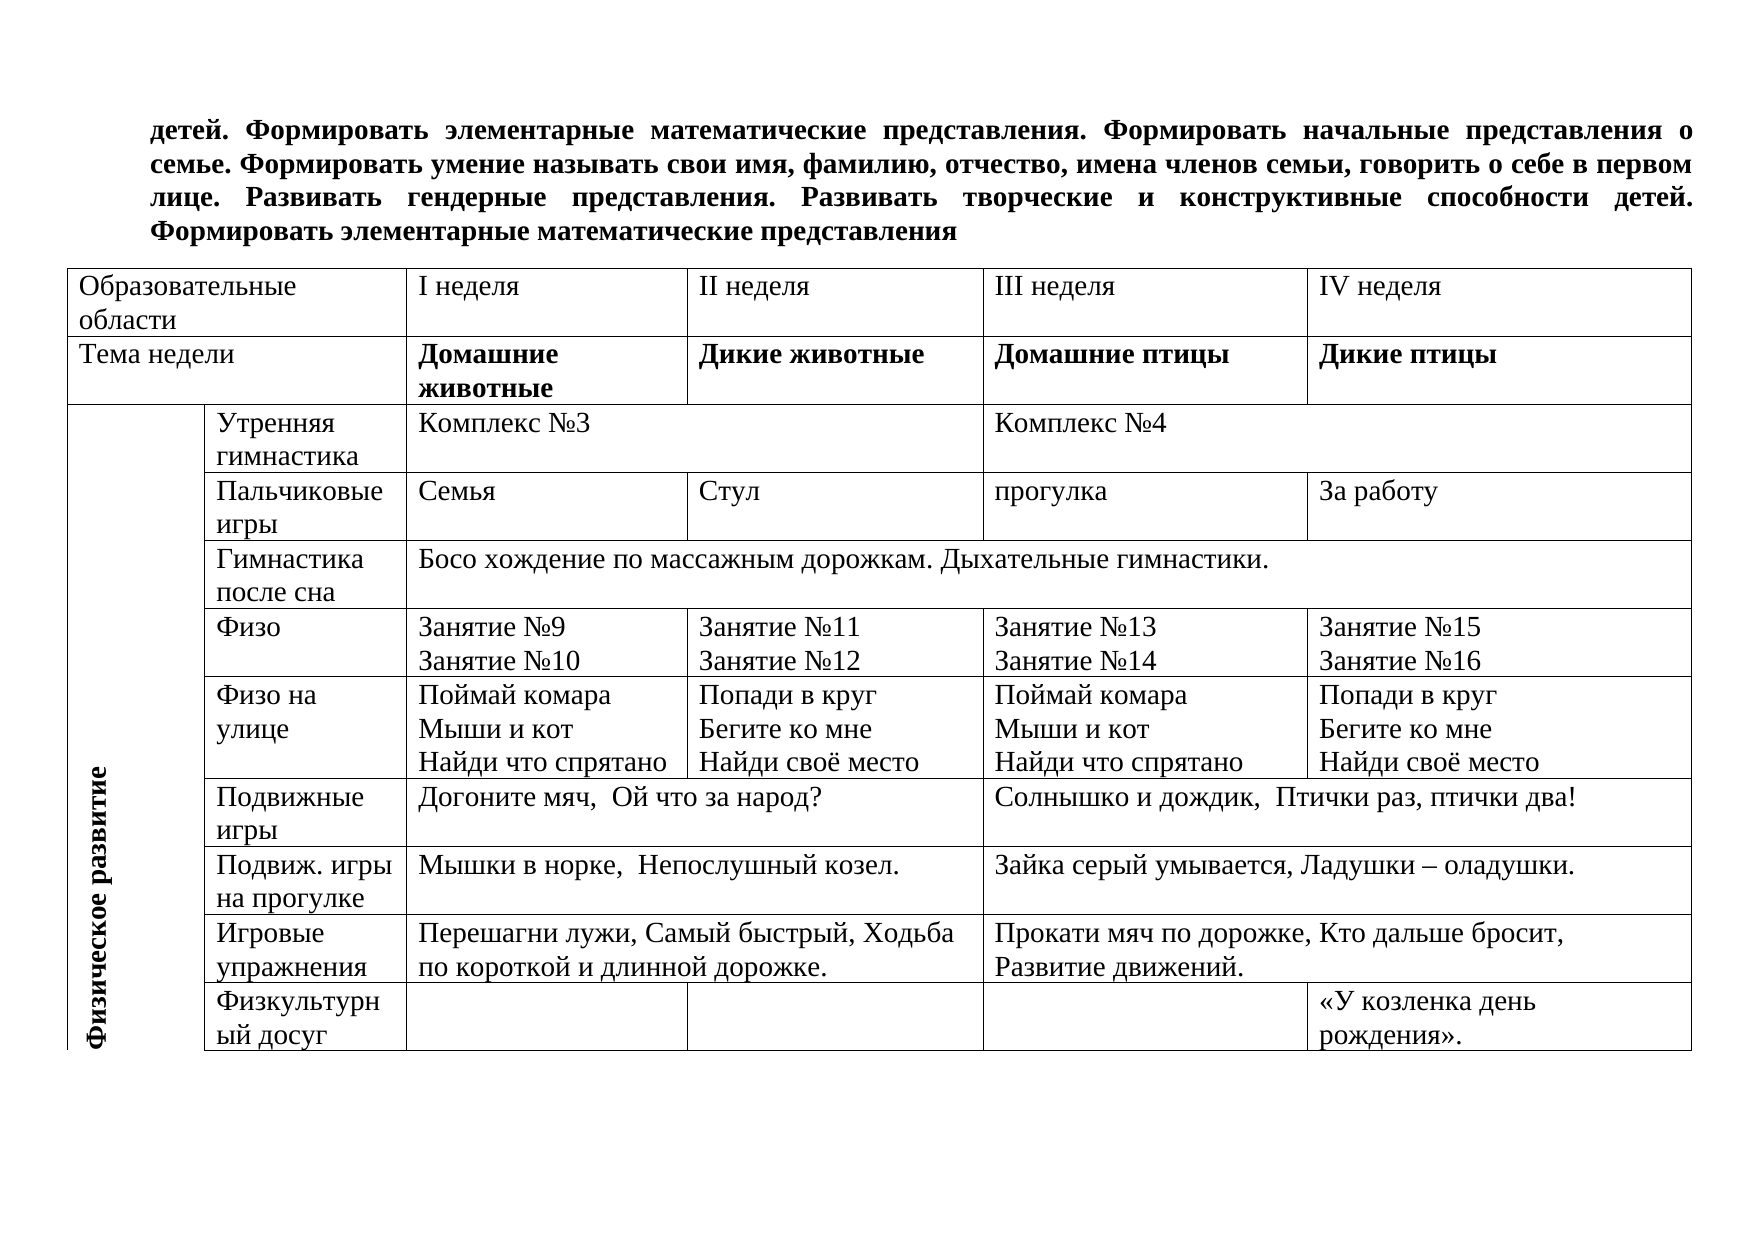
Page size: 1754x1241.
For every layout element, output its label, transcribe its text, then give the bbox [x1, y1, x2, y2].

table_cell [688, 983, 983, 1050]
table_cell Занятие №9 Занятие №10 [407, 609, 687, 676]
table_cell Попади в круг Бегите ко мне Найди своё место [688, 677, 983, 778]
table_cell Босо хождение по массажным дорожкам. Дыхательные гимнастики. [407, 541, 1691, 608]
table_header Образовательные области [68, 269, 406, 336]
table_cell Догоните мяч, Ой что за народ? [407, 779, 983, 846]
table_header III неделя [984, 269, 1307, 336]
table_cell Подвижные игры [205, 779, 406, 846]
table_cell Занятие №15 Занятие №16 [1308, 609, 1691, 676]
table_cell Игровые упражнения [205, 915, 406, 982]
table_cell [984, 983, 1307, 1050]
table_cell Занятие №11 Занятие №12 [688, 609, 983, 676]
table_cell Поймай комара Мыши и кот Найди что спрятано [407, 677, 687, 778]
table_cell За работу [1308, 473, 1691, 540]
table_cell Физо на улице [205, 677, 406, 778]
table_cell Подвиж. игры на прогулке [205, 847, 406, 914]
table_cell «У козленка день рождения». [1308, 983, 1691, 1050]
table_cell Тема недели [68, 337, 406, 404]
table_cell Домашние животные [407, 337, 687, 404]
table_cell Гимнастика после сна [205, 541, 406, 608]
table_cell Попади в круг Бегите ко мне Найди своё место [1308, 677, 1691, 778]
table_cell Пальчиковые игры [205, 473, 406, 540]
table_cell Дикие животные [688, 337, 983, 404]
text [150, 112, 1695, 247]
table_cell прогулка [984, 473, 1307, 540]
table_cell Поймай комара Мыши и кот Найди что спрятано [984, 677, 1307, 778]
table_header IV неделя [1308, 269, 1691, 336]
table_cell Дикие птицы [1308, 337, 1691, 404]
table_header I неделя [407, 269, 687, 336]
table_cell Семья [407, 473, 687, 540]
table_cell [407, 983, 687, 1050]
table_cell Домашние птицы [984, 337, 1307, 404]
table_cell Физкультурный досуг [205, 983, 406, 1050]
table_cell Зайка серый умывается, Ладушки – оладушки. [984, 847, 1691, 914]
table_cell Стул [688, 473, 983, 540]
table_cell Комплекс №3 [407, 405, 983, 472]
table_cell Физическое развитие [68, 405, 204, 1050]
table_cell Физо [205, 609, 406, 676]
table_header II неделя [688, 269, 983, 336]
table_cell Солнышко и дождик, Птички раз, птички два! [984, 779, 1691, 846]
table_cell Занятие №13 Занятие №14 [984, 609, 1307, 676]
table_cell Комплекс №4 [984, 405, 1691, 472]
table_cell Перешагни лужи, Самый быстрый, Ходьба по короткой и длинной дорожке. [407, 915, 983, 982]
table_cell Прокати мяч по дорожке, Кто дальше бросит, Развитие движений. [984, 915, 1691, 982]
table_cell Утренняя гимнастика [205, 405, 406, 472]
table_cell Мышки в норке, Непослушный козел. [407, 847, 983, 914]
